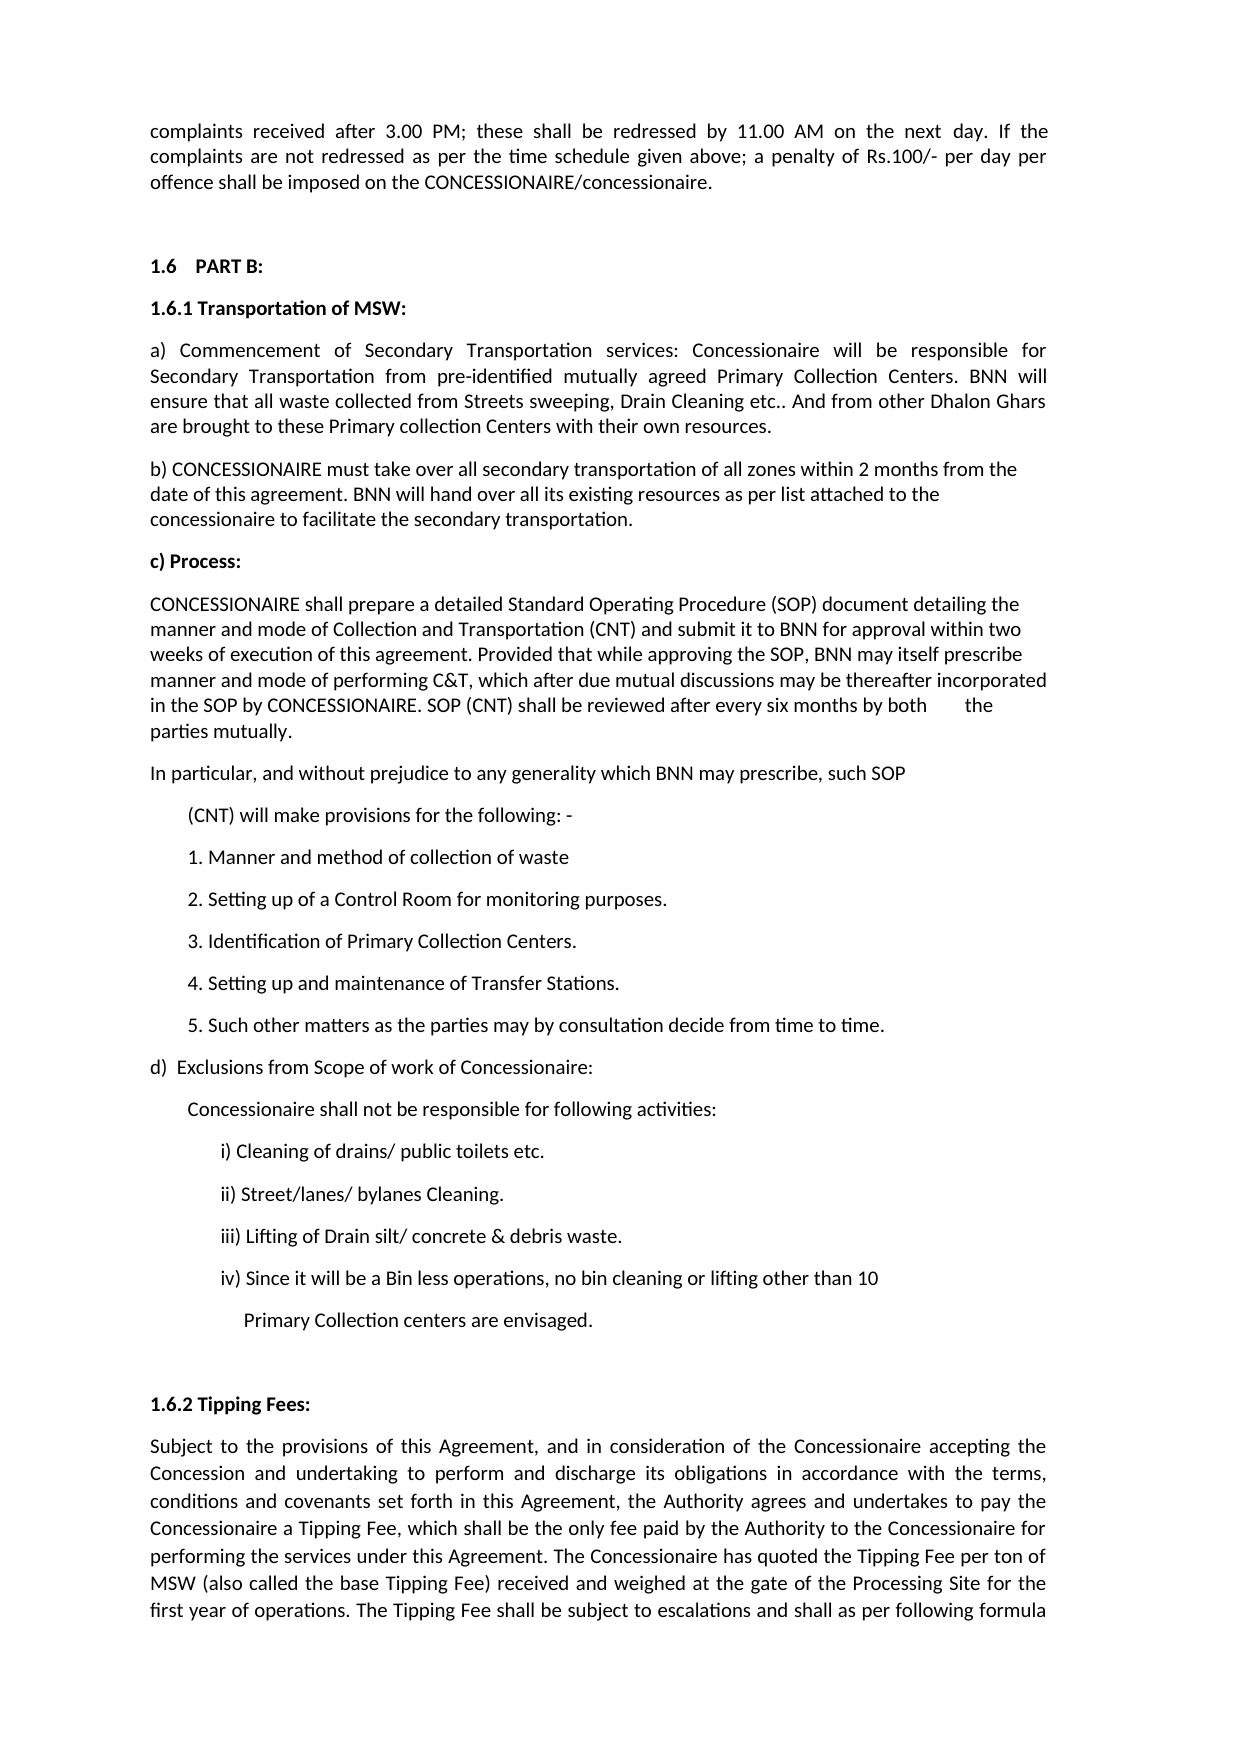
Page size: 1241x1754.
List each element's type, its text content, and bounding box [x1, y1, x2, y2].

text ii) Street/lanes/ bylanes Cleaning. [150, 1181, 1048, 1206]
text 2. Setting up of a Control Room for monitoring purposes. [150, 886, 1048, 912]
text In particular, and without prejudice to any generality which BNN may prescribe, such SOP [150, 760, 1048, 785]
text CONCESSIONAIRE shall prepare a detailed Standard Operating Procedure (SOP) document detailing the manner and mode of Collection and Transportation (CNT) and submit it to BNN for approval within two weeks of execution of this agreement. Provided that while approving the SOP, BNN may itself prescribe manner and mode of performing C&T, which after due mutual discussions may be thereafter incorporated in the SOP by CONCESSIONAIRE. SOP (CNT) shall be reviewed after every six months by both the parties mutually. [150, 591, 1048, 743]
text Primary Collection centers are envisaged. [150, 1307, 1048, 1332]
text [150, 118, 1048, 194]
text 3. Identification of Primary Collection Centers. [150, 928, 1048, 954]
text iii) Lifting of Drain silt/ concrete & debris waste. [150, 1223, 1048, 1248]
text Concessionaire shall not be responsible for following activities: [150, 1097, 1048, 1122]
text 4. Setting up and maintenance of Transfer Stations. [150, 970, 1048, 996]
text iv) Since it will be a Bin less operations, no bin cleaning or lifting other than 10 [150, 1265, 1048, 1290]
text c) Process: [150, 549, 1048, 574]
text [150, 1433, 1048, 1623]
text 1.6.2 Tipping Fees: [150, 1391, 1048, 1417]
text (CNT) will make provisions for the following: - [150, 802, 1048, 827]
text a) Commencement of Secondary Transportation services: Concessionaire will be responsible for Secondary Transportation from pre-identified mutually agreed Primary Collection Centers. BNN will ensure that all waste collected from Streets sweeping, Drain Cleaning etc.. And from other Dhalon Ghars are brought to these Primary collection Centers with their own resources. [150, 337, 1048, 439]
text d) Exclusions from Scope of work of Concessionaire: [150, 1054, 1048, 1080]
text i) Cleaning of drains/ public toilets etc. [150, 1139, 1048, 1164]
text b) CONCESSIONAIRE must take over all secondary transportation of all zones within 2 months from the date of this agreement. BNN will hand over all its existing resources as per list attached to the concessionaire to facilitate the secondary transportation. [150, 456, 1048, 532]
text 5. Such other matters as the parties may by consultation decide from time to time. [150, 1012, 1048, 1038]
text 1.6.1 Transportation of MSW: [150, 295, 1048, 321]
text 1. Manner and method of collection of waste [150, 844, 1048, 869]
list PART B: [150, 253, 1048, 279]
